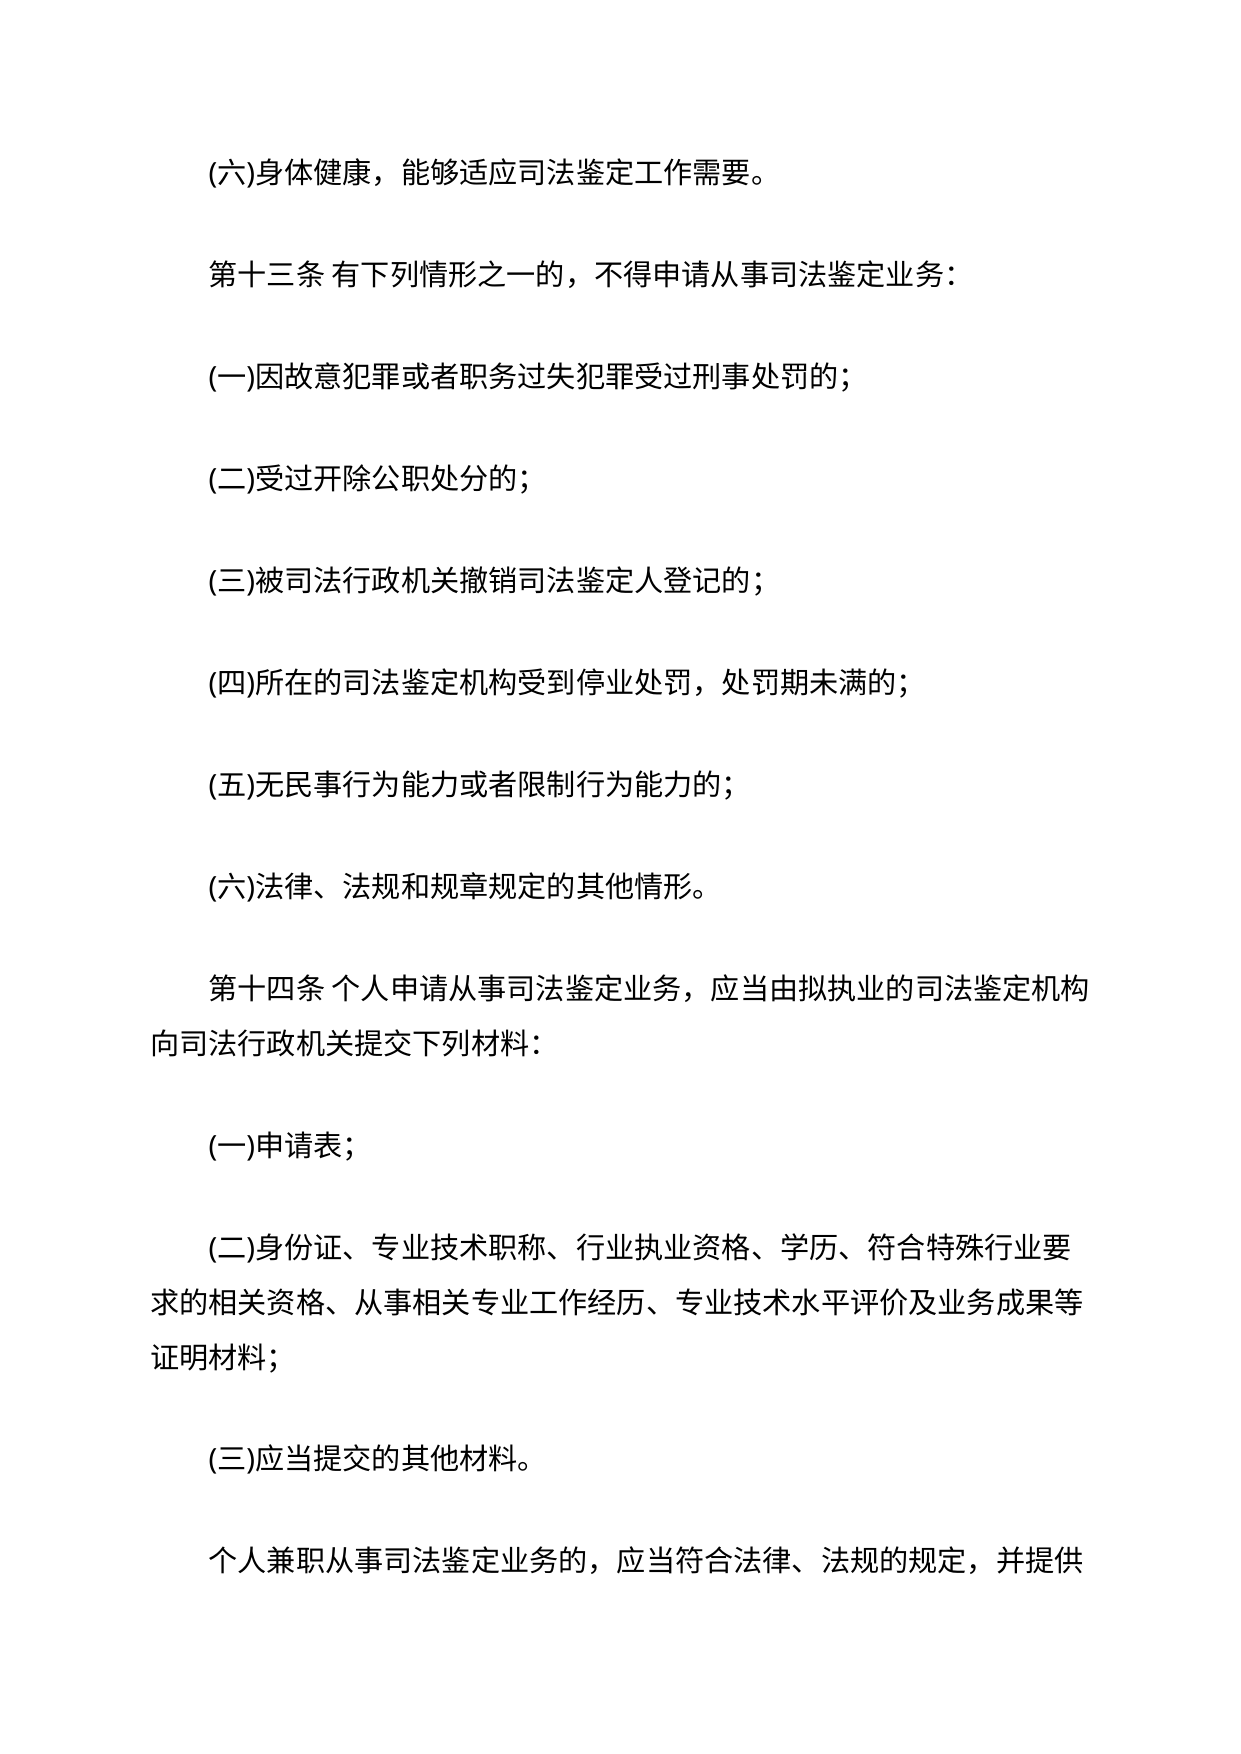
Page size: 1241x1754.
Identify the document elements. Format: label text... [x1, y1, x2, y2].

text (一)因故意犯罪或者职务过失犯罪受过刑事处罚的； [150, 354, 1090, 396]
text (二)身份证、专业技术职称、行业执业资格、学历、符合特殊行业要求的相关资格、从事相关专业工作经历、专业技术水平评价及业务成果等证明材料； [150, 1224, 1090, 1376]
text (三)应当提交的其他材料。 [150, 1436, 1090, 1478]
text 第十四条 个人申请从事司法鉴定业务，应当由拟执业的司法鉴定机构向司法行政机关提交下列材料： [150, 966, 1090, 1063]
text 第十三条 有下列情形之一的，不得申请从事司法鉴定业务： [150, 252, 1090, 294]
text (五)无民事行为能力或者限制行为能力的； [150, 762, 1090, 804]
text (四)所在的司法鉴定机构受到停业处罚，处罚期未满的； [150, 660, 1090, 702]
text (六)身体健康，能够适应司法鉴定工作需要。 [150, 150, 1090, 192]
text (三)被司法行政机关撤销司法鉴定人登记的； [150, 558, 1090, 600]
text (六)法律、法规和规章规定的其他情形。 [150, 864, 1090, 906]
text (二)受过开除公职处分的； [150, 456, 1090, 498]
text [150, 1538, 1090, 1580]
text (一)申请表； [150, 1122, 1090, 1165]
